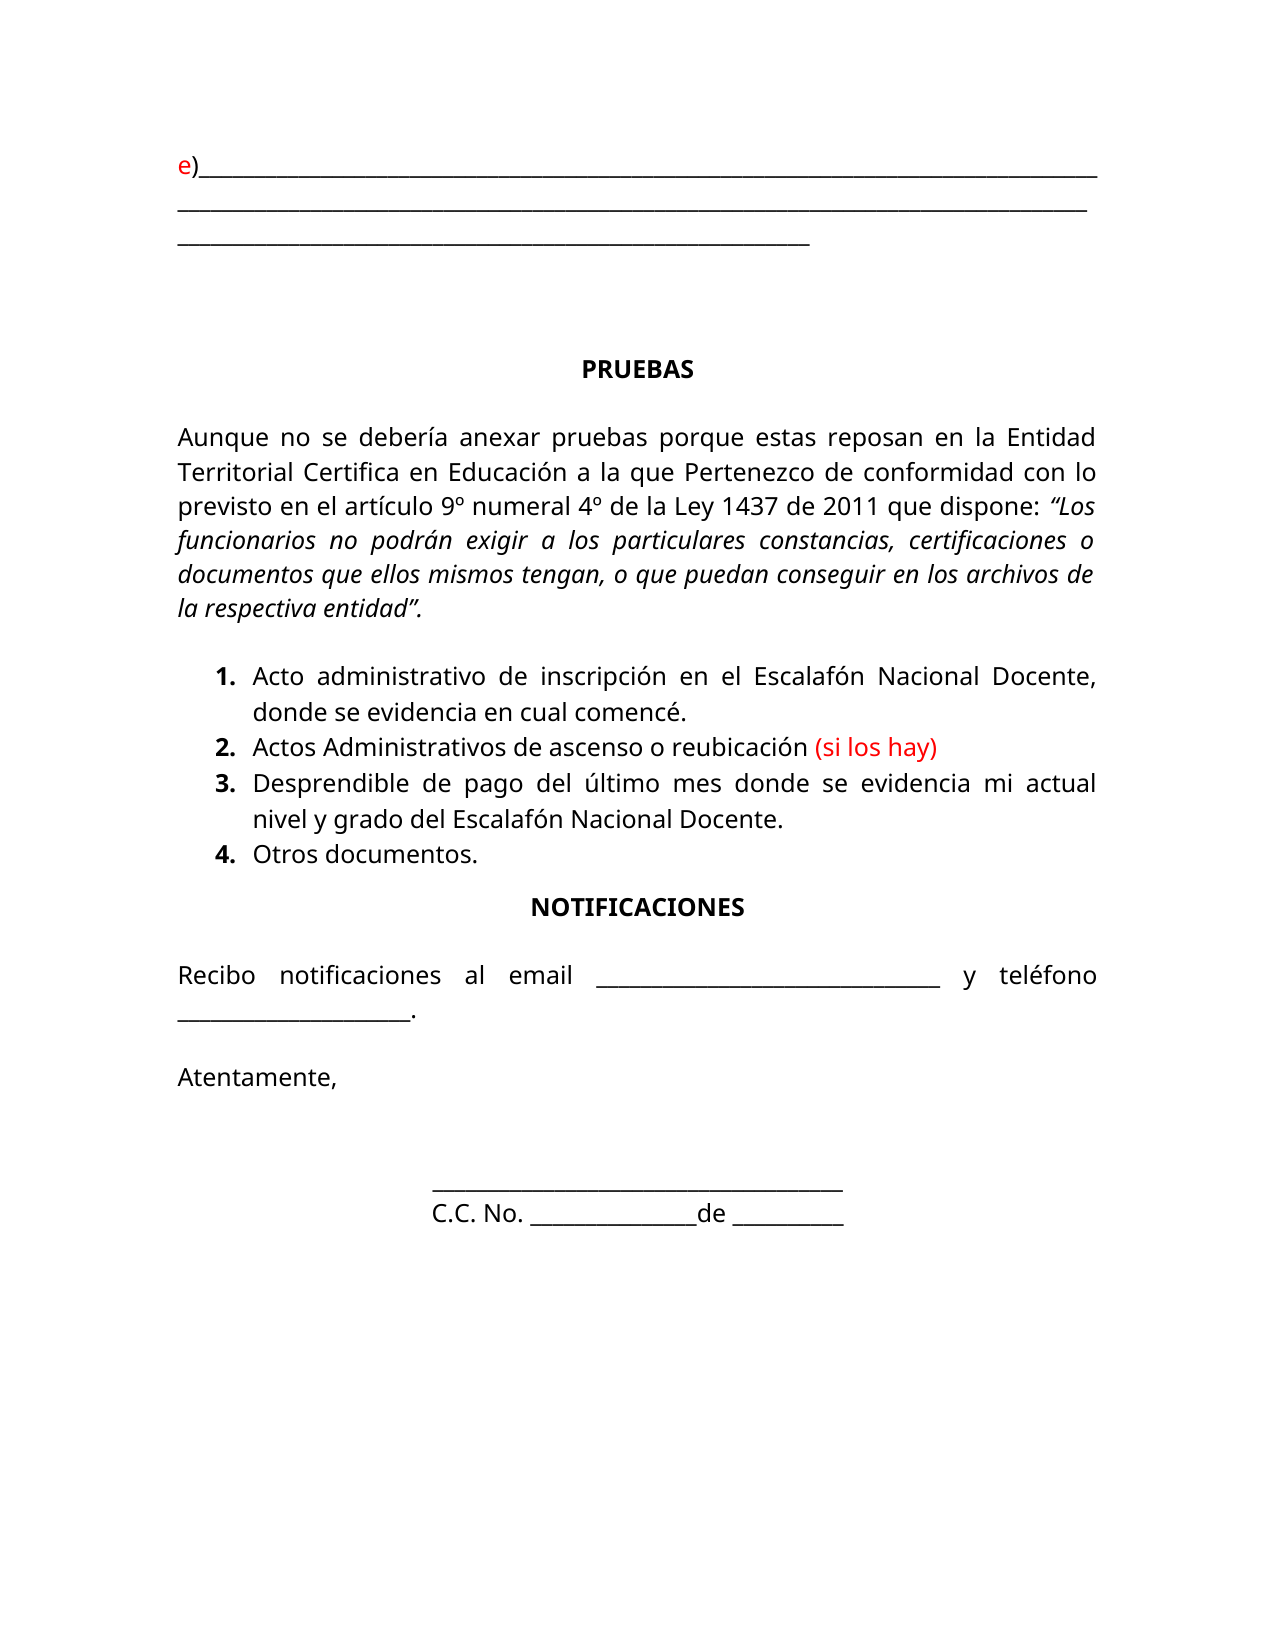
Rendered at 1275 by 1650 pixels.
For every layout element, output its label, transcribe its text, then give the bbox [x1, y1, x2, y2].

text _____________________________________ [177, 1162, 1098, 1196]
text NOTIFICACIONES [177, 889, 1098, 924]
list Actos Administrativos de ascenso o reubicación (si los hay) [215, 730, 1098, 764]
text Recibo notificaciones al email _______________________________ y teléfono _____________________. [177, 958, 1098, 1026]
list Otros documentos. [215, 837, 1098, 871]
text PRUEBAS [177, 318, 1098, 386]
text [177, 148, 1098, 250]
text Aunque no se debería anexar pruebas porque estas reposan en la Entidad Territorial Certifica en Educación a la que Pertenezco de conformidad con lo previsto en el artículo 9º numeral 4º de la Ley 1437 de 2011 que dispone: “Los funcionarios no podrán exigir a los particulares constancias, certificaciones o documentos que ellos mismos tengan, o que puedan conseguir en los archivos de la respectiva entidad”. [177, 420, 1098, 624]
list Acto administrativo de inscripción en el Escalafón Nacional Docente, donde se evidencia en cual comencé. [215, 658, 1098, 728]
list Desprendible de pago del último mes donde se evidencia mi actual nivel y grado del Escalafón Nacional Docente. [215, 766, 1098, 836]
text Atentamente, [177, 1060, 1098, 1094]
text C.C. No. _______________de __________ [177, 1196, 1098, 1230]
